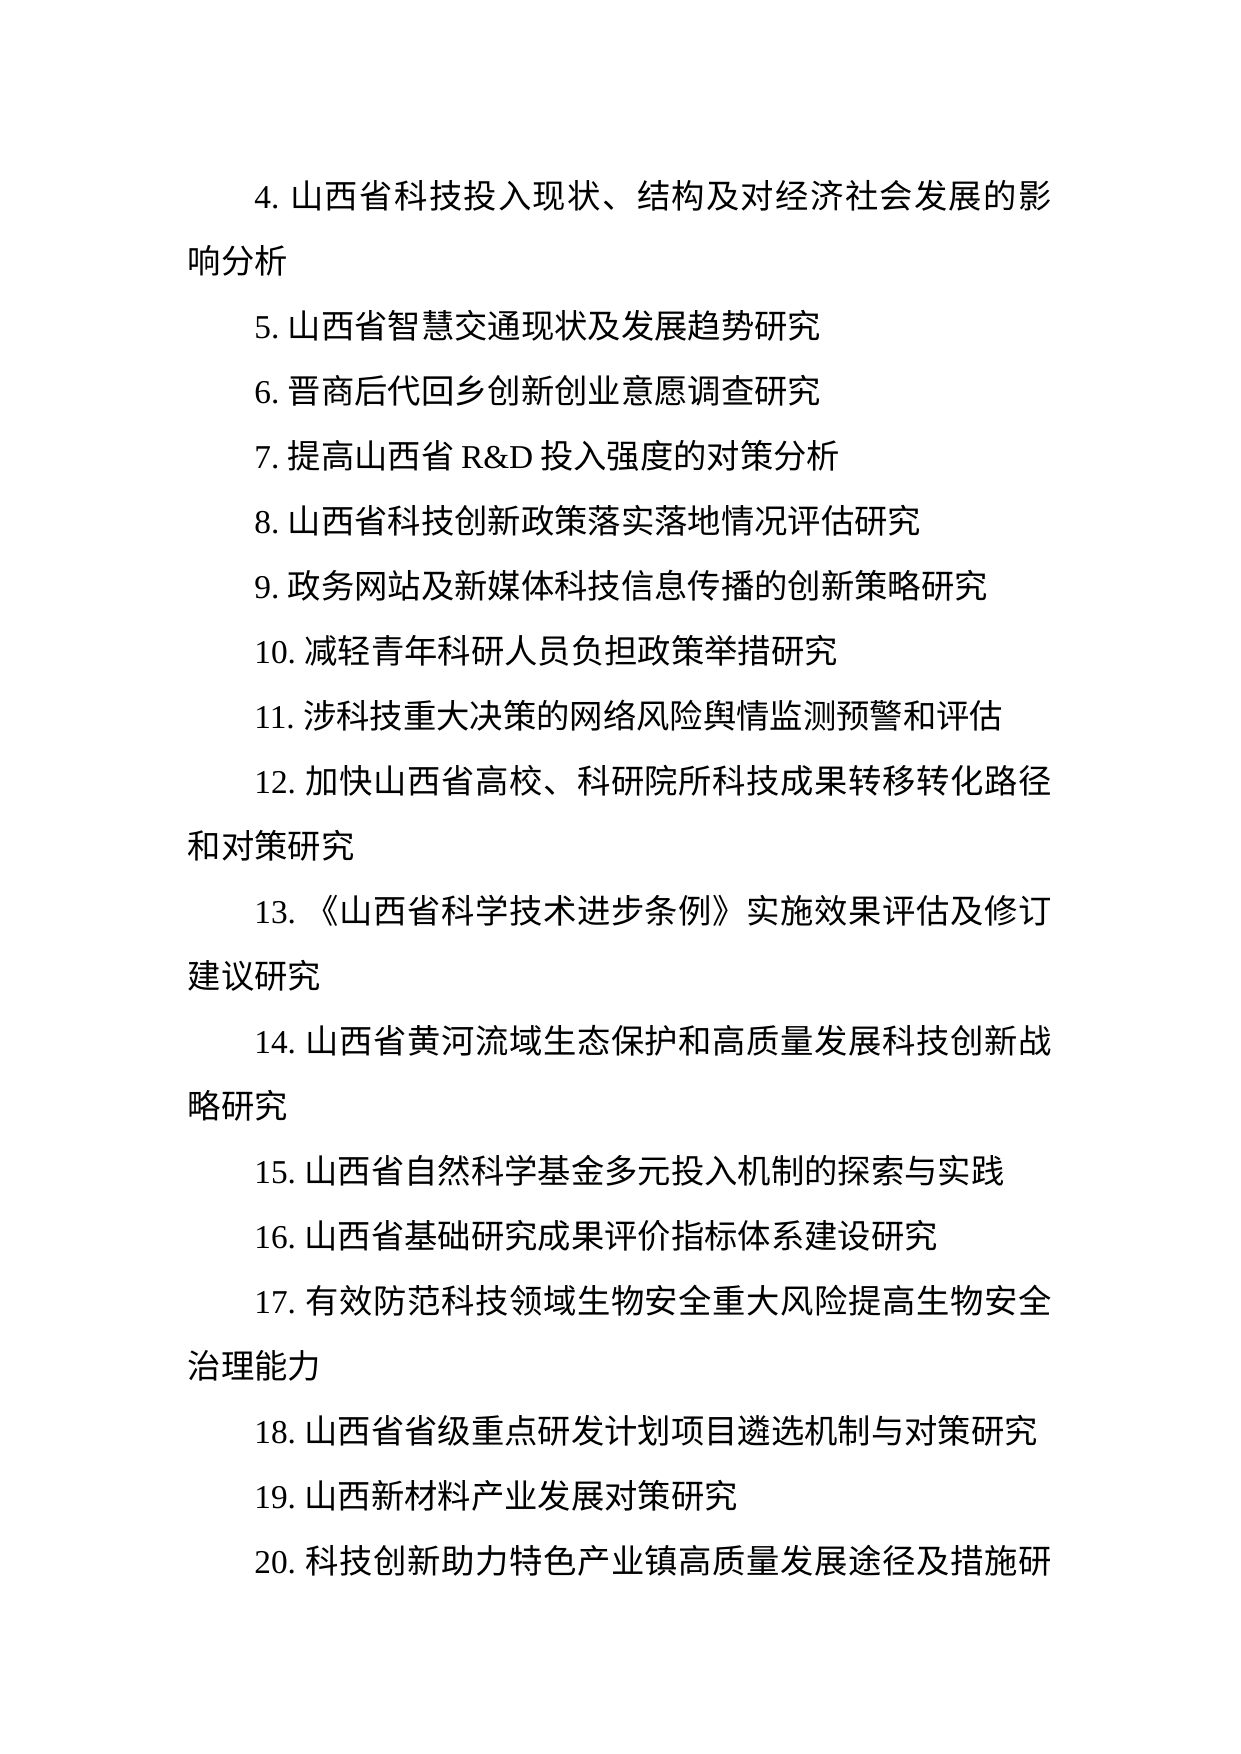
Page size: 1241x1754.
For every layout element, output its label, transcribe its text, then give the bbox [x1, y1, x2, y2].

text 14. 山西省黄河流域生态保护和高质量发展科技创新战略研究 [187, 1007, 1053, 1137]
text 5. 山西省智慧交通现状及发展趋势研究 [187, 292, 1053, 357]
text 12. 加快山西省高校、科研院所科技成果转移转化路径和对策研究 [187, 747, 1053, 877]
text 17. 有效防范科技领域生物安全重大风险提高生物安全治理能力 [187, 1267, 1053, 1397]
text 19. 山西新材料产业发展对策研究 [187, 1462, 1053, 1527]
text 4. 山西省科技投入现状、结构及对经济社会发展的影响分析 [187, 162, 1053, 292]
text 13. 《山西省科学技术进步条例》实施效果评估及修订建议研究 [187, 877, 1053, 1007]
text 18. 山西省省级重点研发计划项目遴选机制与对策研究 [187, 1397, 1053, 1462]
text 10. 减轻青年科研人员负担政策举措研究 [187, 617, 1053, 682]
text 6. 晋商后代回乡创新创业意愿调查研究 [187, 357, 1053, 422]
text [187, 1527, 1053, 1592]
text 15. 山西省自然科学基金多元投入机制的探索与实践 [187, 1137, 1053, 1202]
text 11. 涉科技重大决策的网络风险舆情监测预警和评估 [187, 682, 1053, 747]
text 9. 政务网站及新媒体科技信息传播的创新策略研究 [187, 552, 1053, 617]
text 8. 山西省科技创新政策落实落地情况评估研究 [187, 487, 1053, 552]
text 7. 提高山西省R&D投入强度的对策分析 [187, 422, 1053, 487]
text 16. 山西省基础研究成果评价指标体系建设研究 [187, 1202, 1053, 1267]
